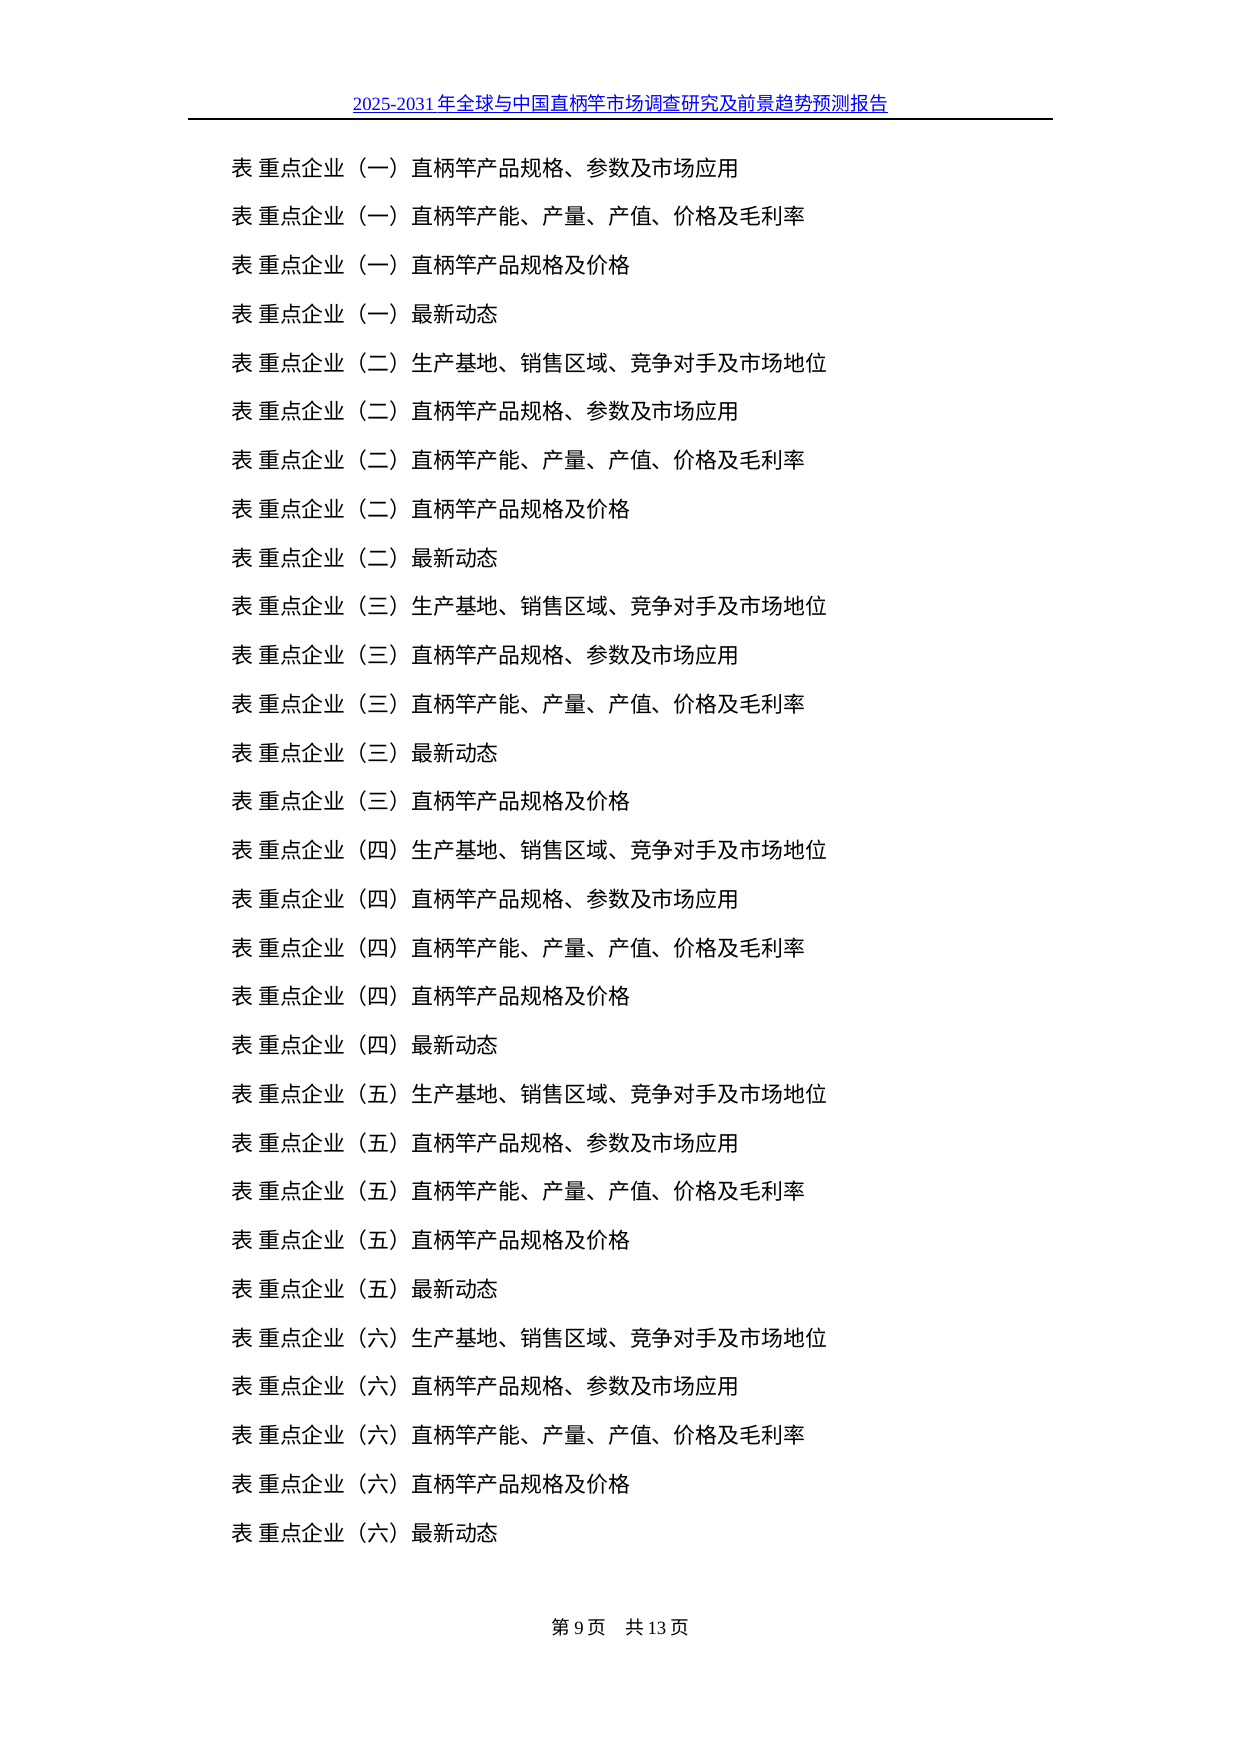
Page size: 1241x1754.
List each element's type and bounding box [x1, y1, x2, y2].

text [187, 150, 1053, 1548]
